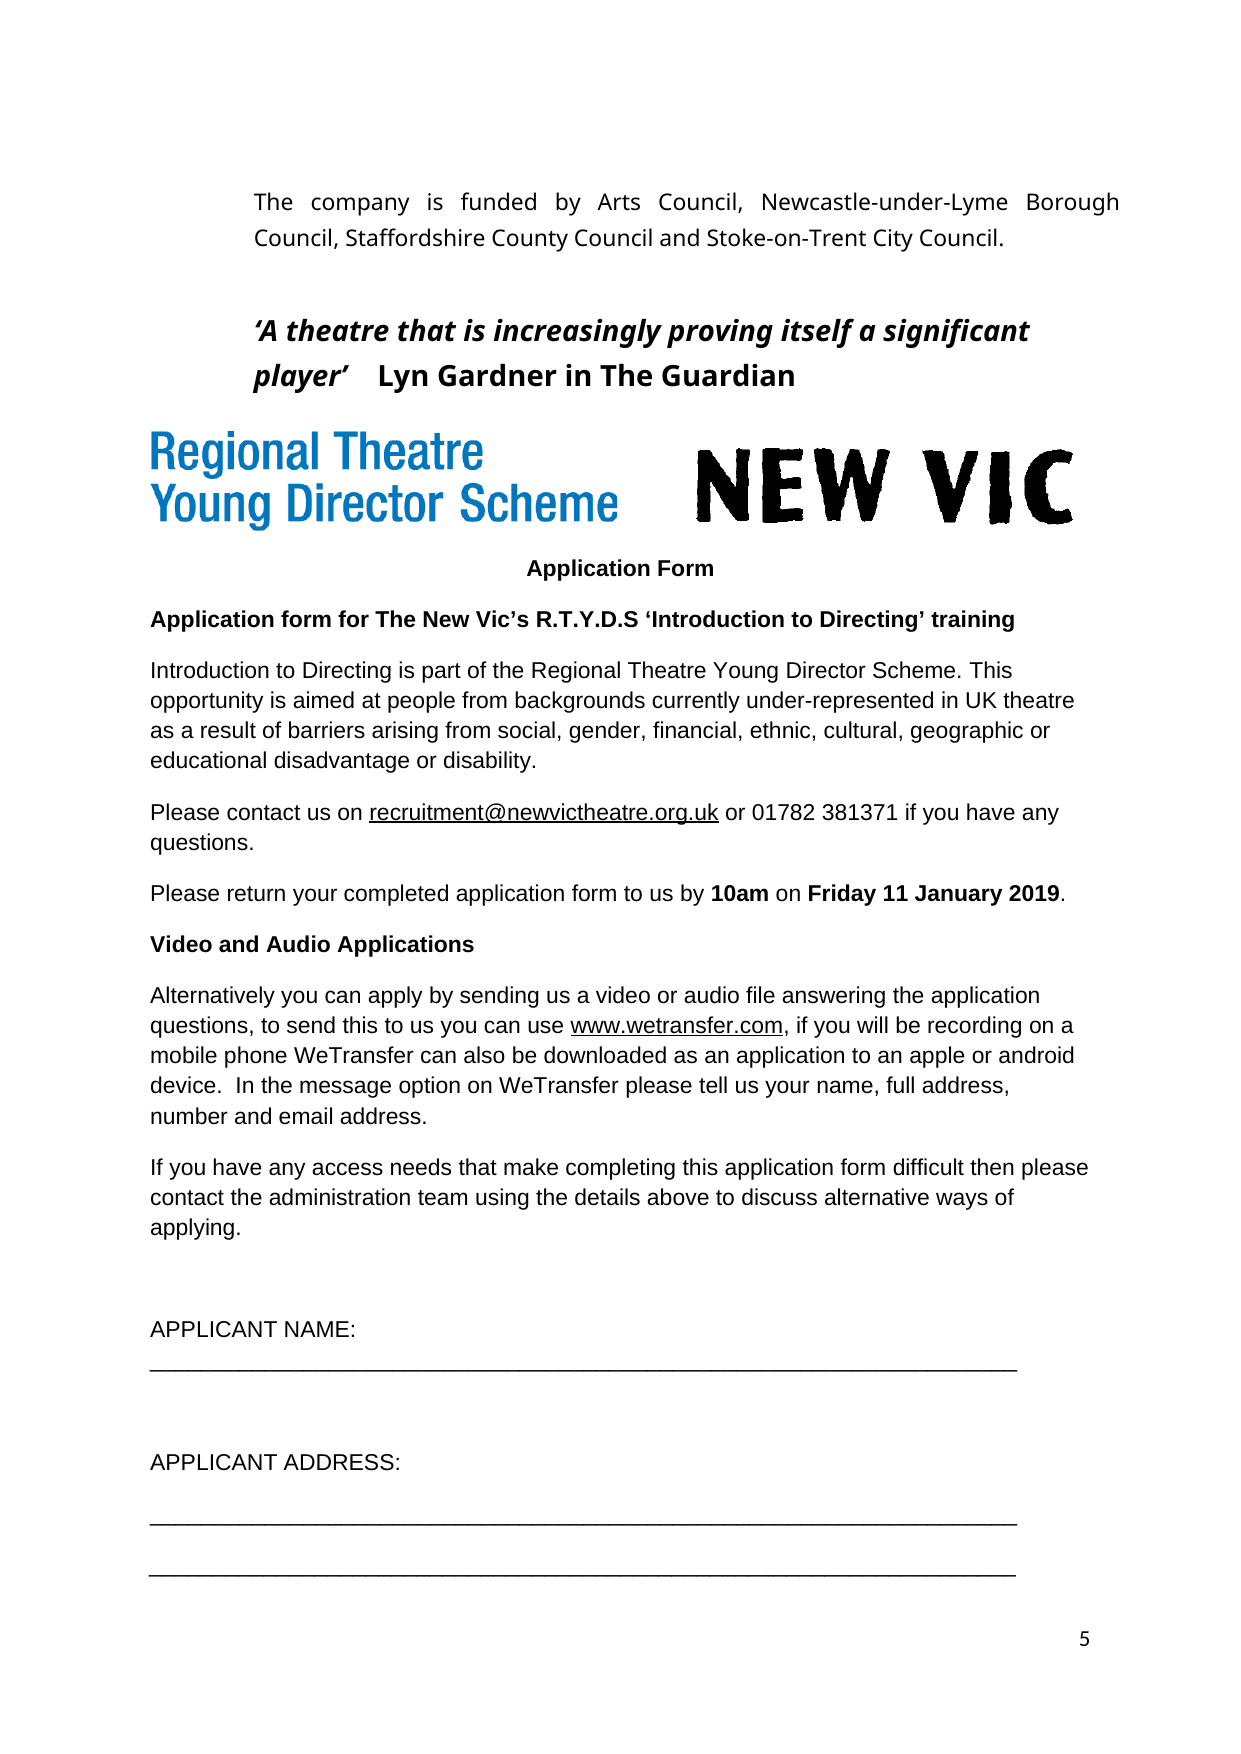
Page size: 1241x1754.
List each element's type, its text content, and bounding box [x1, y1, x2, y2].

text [149, 1551, 1090, 1577]
text Please contact us on recruitment@newvictheatre.org.uk or 01782 381371 if you have any questions. [150, 798, 1090, 855]
text If you have any access needs that make completing this application form difficult then please contact the administration team using the details above to discuss alternative ways of applying. [150, 1154, 1090, 1241]
text APPLICANT ADDRESS: [150, 1448, 1090, 1475]
picture [150, 431, 618, 531]
text Application form for The New Vic’s R.T.Y.D.S ‘Introduction to Directing’ training [150, 606, 1090, 632]
text APPLICANT NAME: ____________________________________________________________________ [150, 1316, 1090, 1373]
text Video and Audio Applications [150, 931, 1090, 957]
text Please return your completed application form to us by 10am on Friday 11 January 2019. [150, 880, 1090, 906]
text ‘A theatre that is increasingly proving itself a significant player’ Lyn Gardner in The Guardian [253, 310, 1090, 395]
text Application Form [150, 555, 1090, 581]
picture [687, 438, 1087, 531]
text Alternatively you can apply by sending us a video or audio file answering the application questions, to send this to us you can use www.wetransfer.com, if you will be recording on a mobile phone WeTransfer can also be downloaded as an application to an apple or android device. In the message option on WeTransfer please tell us your name, full address, number and email address. [150, 982, 1090, 1129]
text The company is funded by Arts Council, Newcastle-under-Lyme Borough Council, Staffordshire County Council and Stoke-on-Trent City Council. [253, 186, 1121, 253]
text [150, 1499, 1090, 1526]
text Introduction to Directing is part of the Regional Theatre Young Director Scheme. This opportunity is aimed at people from backgrounds currently under-represented in UK theatre as a result of barriers arising from social, gender, financial, ethnic, cultural, geographic or educational disadvantage or disability. [150, 657, 1090, 774]
